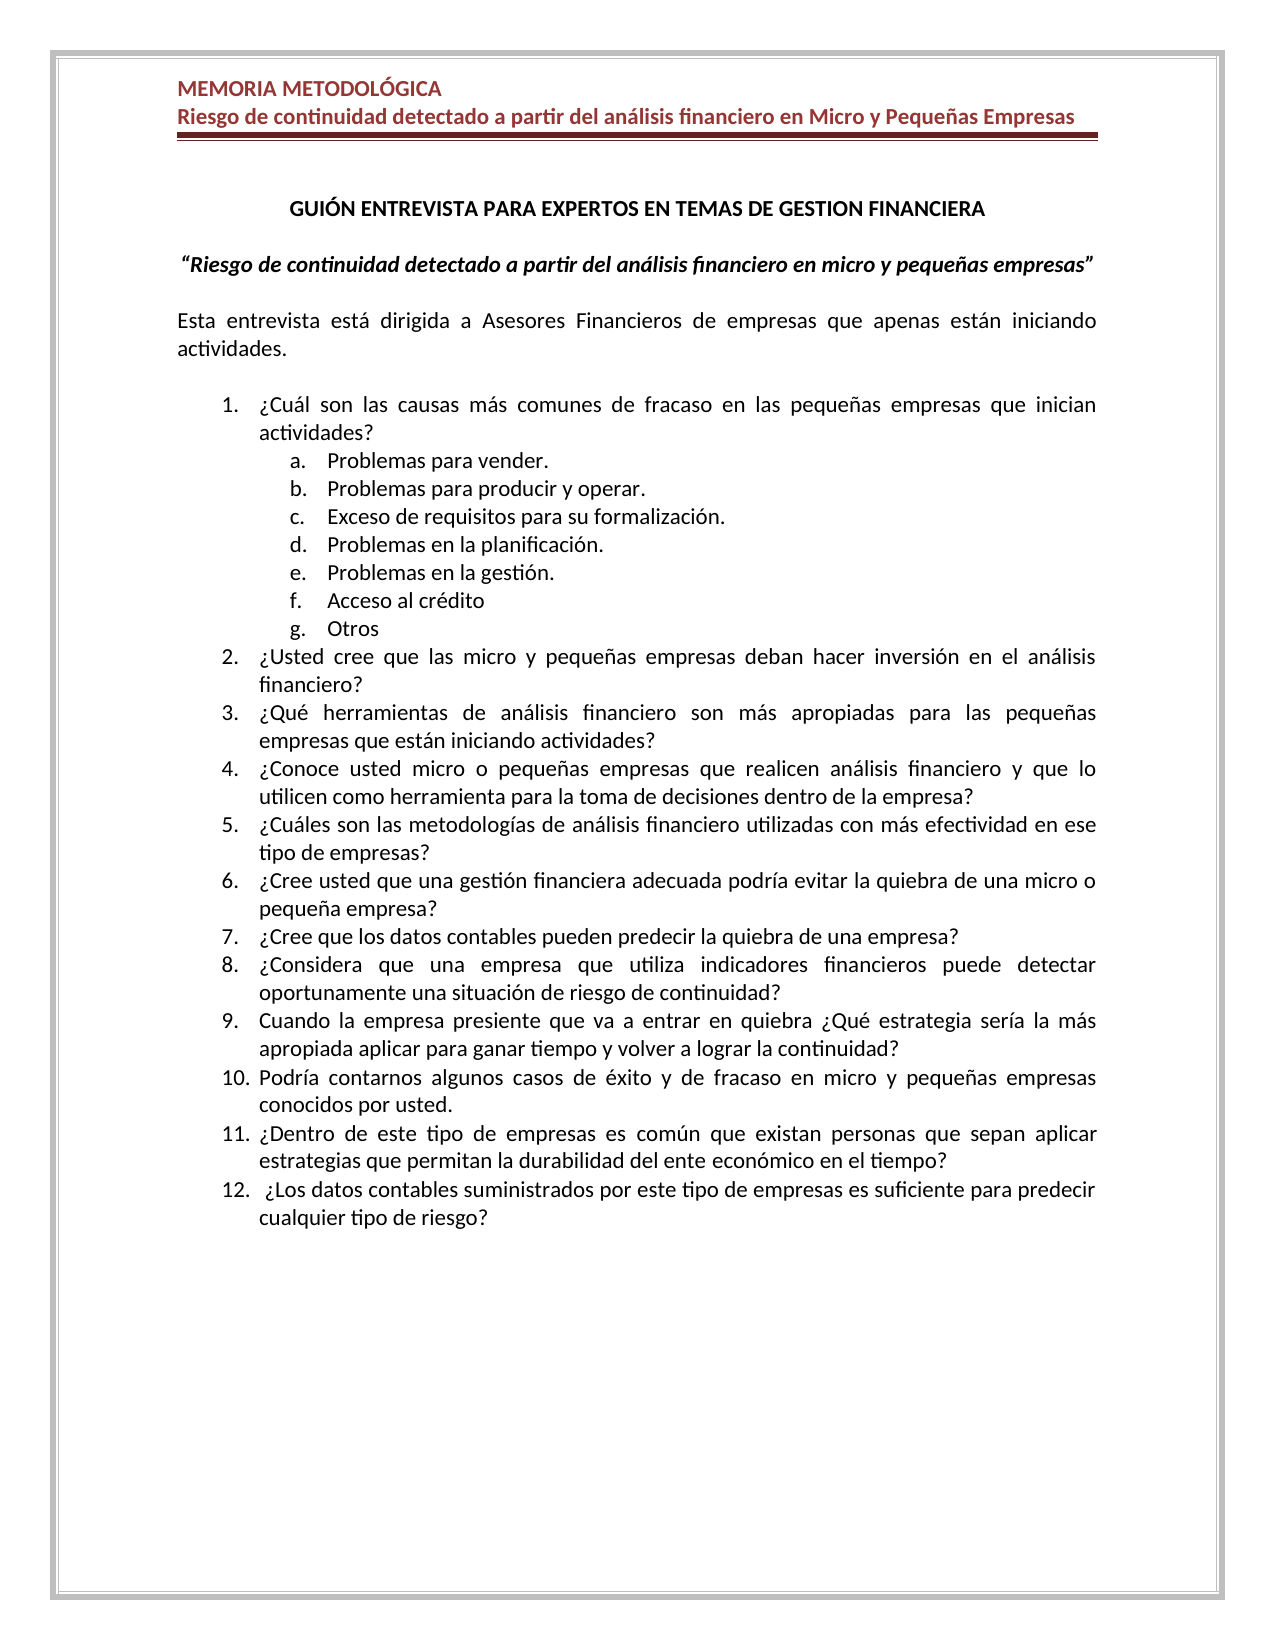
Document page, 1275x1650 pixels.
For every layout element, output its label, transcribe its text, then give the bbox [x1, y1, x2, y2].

list Problemas en la gestión. [289, 558, 1098, 586]
list ¿Los datos contables suministrados por este tipo de empresas es suficiente para predecir cualquier tipo de riesgo? [221, 1175, 1098, 1231]
list ¿Conoce usted micro o pequeñas empresas que realicen análisis financiero y que lo utilicen como herramienta para la toma de decisiones dentro de la empresa? [221, 754, 1098, 810]
list ¿Cuál son las causas más comunes de fracaso en las pequeñas empresas que inician actividades? [221, 390, 1098, 446]
list ¿Cree usted que una gestión financiera adecuada podría evitar la quiebra de una micro o pequeña empresa? [221, 866, 1098, 922]
list ¿Considera que una empresa que utiliza indicadores financieros puede detectar oportunamente una situación de riesgo de continuidad? [221, 951, 1098, 1007]
list Otros [289, 614, 1098, 642]
list ¿Cree que los datos contables pueden predecir la quiebra de una empresa? [221, 922, 1098, 951]
list Acceso al crédito [289, 586, 1098, 614]
list ¿Dentro de este tipo de empresas es común que existan personas que sepan aplicar estrategias que permitan la durabilidad del ente económico en el tiempo? [221, 1119, 1098, 1175]
list Podría contarnos algunos casos de éxito y de fracaso en micro y pequeñas empresas conocidos por usted. [221, 1063, 1098, 1119]
list Cuando la empresa presiente que va a entrar en quiebra ¿Qué estrategia sería la más apropiada aplicar para ganar tiempo y volver a lograr la continuidad? [221, 1007, 1098, 1063]
list ¿Usted cree que las micro y pequeñas empresas deban hacer inversión en el análisis financiero? [221, 642, 1098, 698]
text Esta entrevista está dirigida a Asesores Financieros de empresas que apenas están iniciando actividades. [177, 306, 1098, 362]
text “Riesgo de continuidad detectado a partir del análisis financiero en micro y pequeñas empresas” [177, 250, 1098, 278]
text GUIÓN ENTREVISTA PARA EXPERTOS EN TEMAS DE GESTION FINANCIERA [177, 194, 1098, 222]
list Problemas para producir y operar. [289, 474, 1098, 502]
list Exceso de requisitos para su formalización. [289, 502, 1098, 530]
list Problemas para vender. [289, 446, 1098, 474]
list ¿Cuáles son las metodologías de análisis financiero utilizadas con más efectividad en ese tipo de empresas? [221, 810, 1098, 866]
list ¿Qué herramientas de análisis financiero son más apropiadas para las pequeñas empresas que están iniciando actividades? [221, 698, 1098, 754]
list Problemas en la planificación. [289, 530, 1098, 558]
